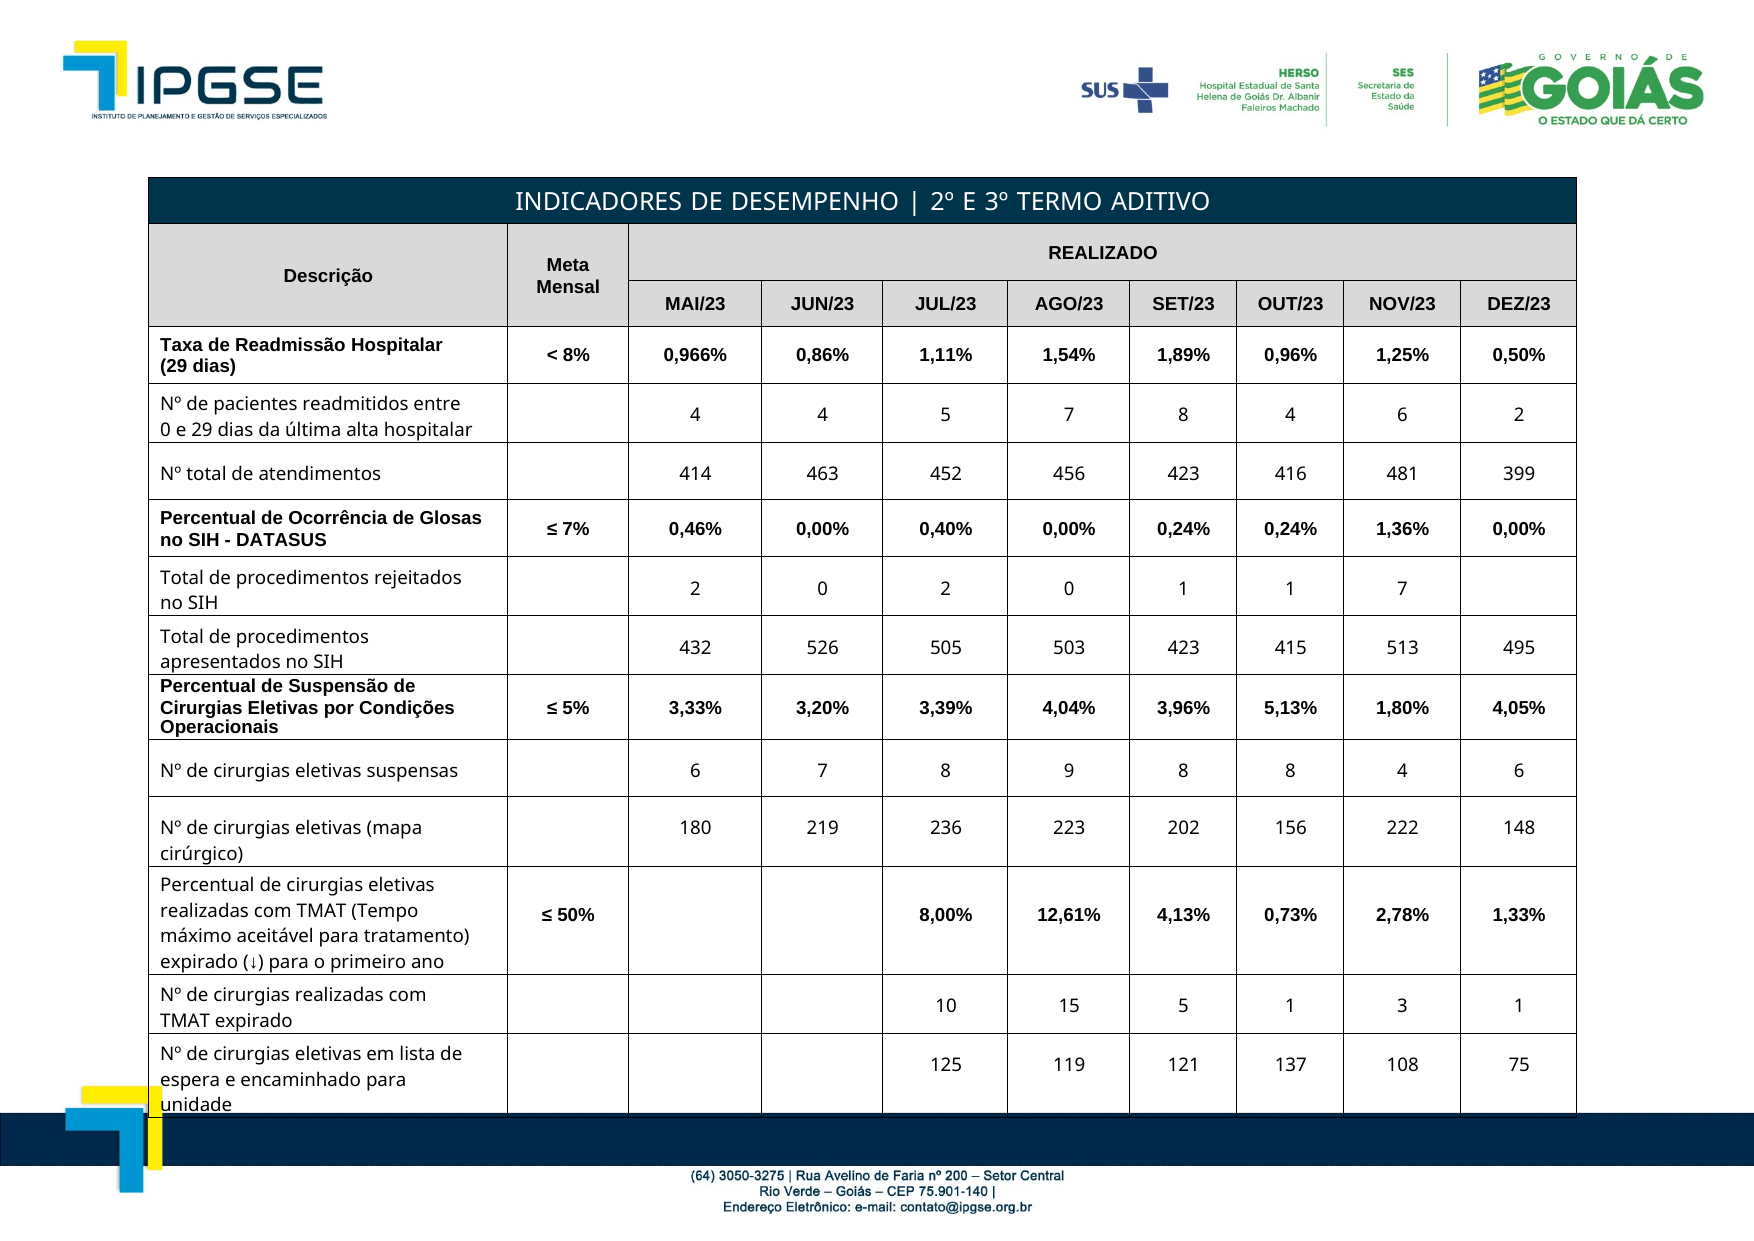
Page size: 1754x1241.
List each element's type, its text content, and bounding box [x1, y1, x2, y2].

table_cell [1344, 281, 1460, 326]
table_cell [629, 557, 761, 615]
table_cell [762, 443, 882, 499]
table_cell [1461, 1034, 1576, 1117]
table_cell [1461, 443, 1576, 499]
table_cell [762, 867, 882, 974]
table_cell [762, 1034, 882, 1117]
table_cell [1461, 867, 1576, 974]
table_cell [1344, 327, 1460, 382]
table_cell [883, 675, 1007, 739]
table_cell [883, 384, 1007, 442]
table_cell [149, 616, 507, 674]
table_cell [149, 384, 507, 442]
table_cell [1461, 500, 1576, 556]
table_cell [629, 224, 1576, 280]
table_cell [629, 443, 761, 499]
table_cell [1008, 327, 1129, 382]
picture [0, 40, 1754, 1214]
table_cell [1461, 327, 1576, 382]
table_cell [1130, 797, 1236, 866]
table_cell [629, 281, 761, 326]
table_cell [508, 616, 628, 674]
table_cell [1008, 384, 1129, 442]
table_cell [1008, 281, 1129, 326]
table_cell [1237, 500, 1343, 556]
text 120 [46, 1164, 1421, 1196]
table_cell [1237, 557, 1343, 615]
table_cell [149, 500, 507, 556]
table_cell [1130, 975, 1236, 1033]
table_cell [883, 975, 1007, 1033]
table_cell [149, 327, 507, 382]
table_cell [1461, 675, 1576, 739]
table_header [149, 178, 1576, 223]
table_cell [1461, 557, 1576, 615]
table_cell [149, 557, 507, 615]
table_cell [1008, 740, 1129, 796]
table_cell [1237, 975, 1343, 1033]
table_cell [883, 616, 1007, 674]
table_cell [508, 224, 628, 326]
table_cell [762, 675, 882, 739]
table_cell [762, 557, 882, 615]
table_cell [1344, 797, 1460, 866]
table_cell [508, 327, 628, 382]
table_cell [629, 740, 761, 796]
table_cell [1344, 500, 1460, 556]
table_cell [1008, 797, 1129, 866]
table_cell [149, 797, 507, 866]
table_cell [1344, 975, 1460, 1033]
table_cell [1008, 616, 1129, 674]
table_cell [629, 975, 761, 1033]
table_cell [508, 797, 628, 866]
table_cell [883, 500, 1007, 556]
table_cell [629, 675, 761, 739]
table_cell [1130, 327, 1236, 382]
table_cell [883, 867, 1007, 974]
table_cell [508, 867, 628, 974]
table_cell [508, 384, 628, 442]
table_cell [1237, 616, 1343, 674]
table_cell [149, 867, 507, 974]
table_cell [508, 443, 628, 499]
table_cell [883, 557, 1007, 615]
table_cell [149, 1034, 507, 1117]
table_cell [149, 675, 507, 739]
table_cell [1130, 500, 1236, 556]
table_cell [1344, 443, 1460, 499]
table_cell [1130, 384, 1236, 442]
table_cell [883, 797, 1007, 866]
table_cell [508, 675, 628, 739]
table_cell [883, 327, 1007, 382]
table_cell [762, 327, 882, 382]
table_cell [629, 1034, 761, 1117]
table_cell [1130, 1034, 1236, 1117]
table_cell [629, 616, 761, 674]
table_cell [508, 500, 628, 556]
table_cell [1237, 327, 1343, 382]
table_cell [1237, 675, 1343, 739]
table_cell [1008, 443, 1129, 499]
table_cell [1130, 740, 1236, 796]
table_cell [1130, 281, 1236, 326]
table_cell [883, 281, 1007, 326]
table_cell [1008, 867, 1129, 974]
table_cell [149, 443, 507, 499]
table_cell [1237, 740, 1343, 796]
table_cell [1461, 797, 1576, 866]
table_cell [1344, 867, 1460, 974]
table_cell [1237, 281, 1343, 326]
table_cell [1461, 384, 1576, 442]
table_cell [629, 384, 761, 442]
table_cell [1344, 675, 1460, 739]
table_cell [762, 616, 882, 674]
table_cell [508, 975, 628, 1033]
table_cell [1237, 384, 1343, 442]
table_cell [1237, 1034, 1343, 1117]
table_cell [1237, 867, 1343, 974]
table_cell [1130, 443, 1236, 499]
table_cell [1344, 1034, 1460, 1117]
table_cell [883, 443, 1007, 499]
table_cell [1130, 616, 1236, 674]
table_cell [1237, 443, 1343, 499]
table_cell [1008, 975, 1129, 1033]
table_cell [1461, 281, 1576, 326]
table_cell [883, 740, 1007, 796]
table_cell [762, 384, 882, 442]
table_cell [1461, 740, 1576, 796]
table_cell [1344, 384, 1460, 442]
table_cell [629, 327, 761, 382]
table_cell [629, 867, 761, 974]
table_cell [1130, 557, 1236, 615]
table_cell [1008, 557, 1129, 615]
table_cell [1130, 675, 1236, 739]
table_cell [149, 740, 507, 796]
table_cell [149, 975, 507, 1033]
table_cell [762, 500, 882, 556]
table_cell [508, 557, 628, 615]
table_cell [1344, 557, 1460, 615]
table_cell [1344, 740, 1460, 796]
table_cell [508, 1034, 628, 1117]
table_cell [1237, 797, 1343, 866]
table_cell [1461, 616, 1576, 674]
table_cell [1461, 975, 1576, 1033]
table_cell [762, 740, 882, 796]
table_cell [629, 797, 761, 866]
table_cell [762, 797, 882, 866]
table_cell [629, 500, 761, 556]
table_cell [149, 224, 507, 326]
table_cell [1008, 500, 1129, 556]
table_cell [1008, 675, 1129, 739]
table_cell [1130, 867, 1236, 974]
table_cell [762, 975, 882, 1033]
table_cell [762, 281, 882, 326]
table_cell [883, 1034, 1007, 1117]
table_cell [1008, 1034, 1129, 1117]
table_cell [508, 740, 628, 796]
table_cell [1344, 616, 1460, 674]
